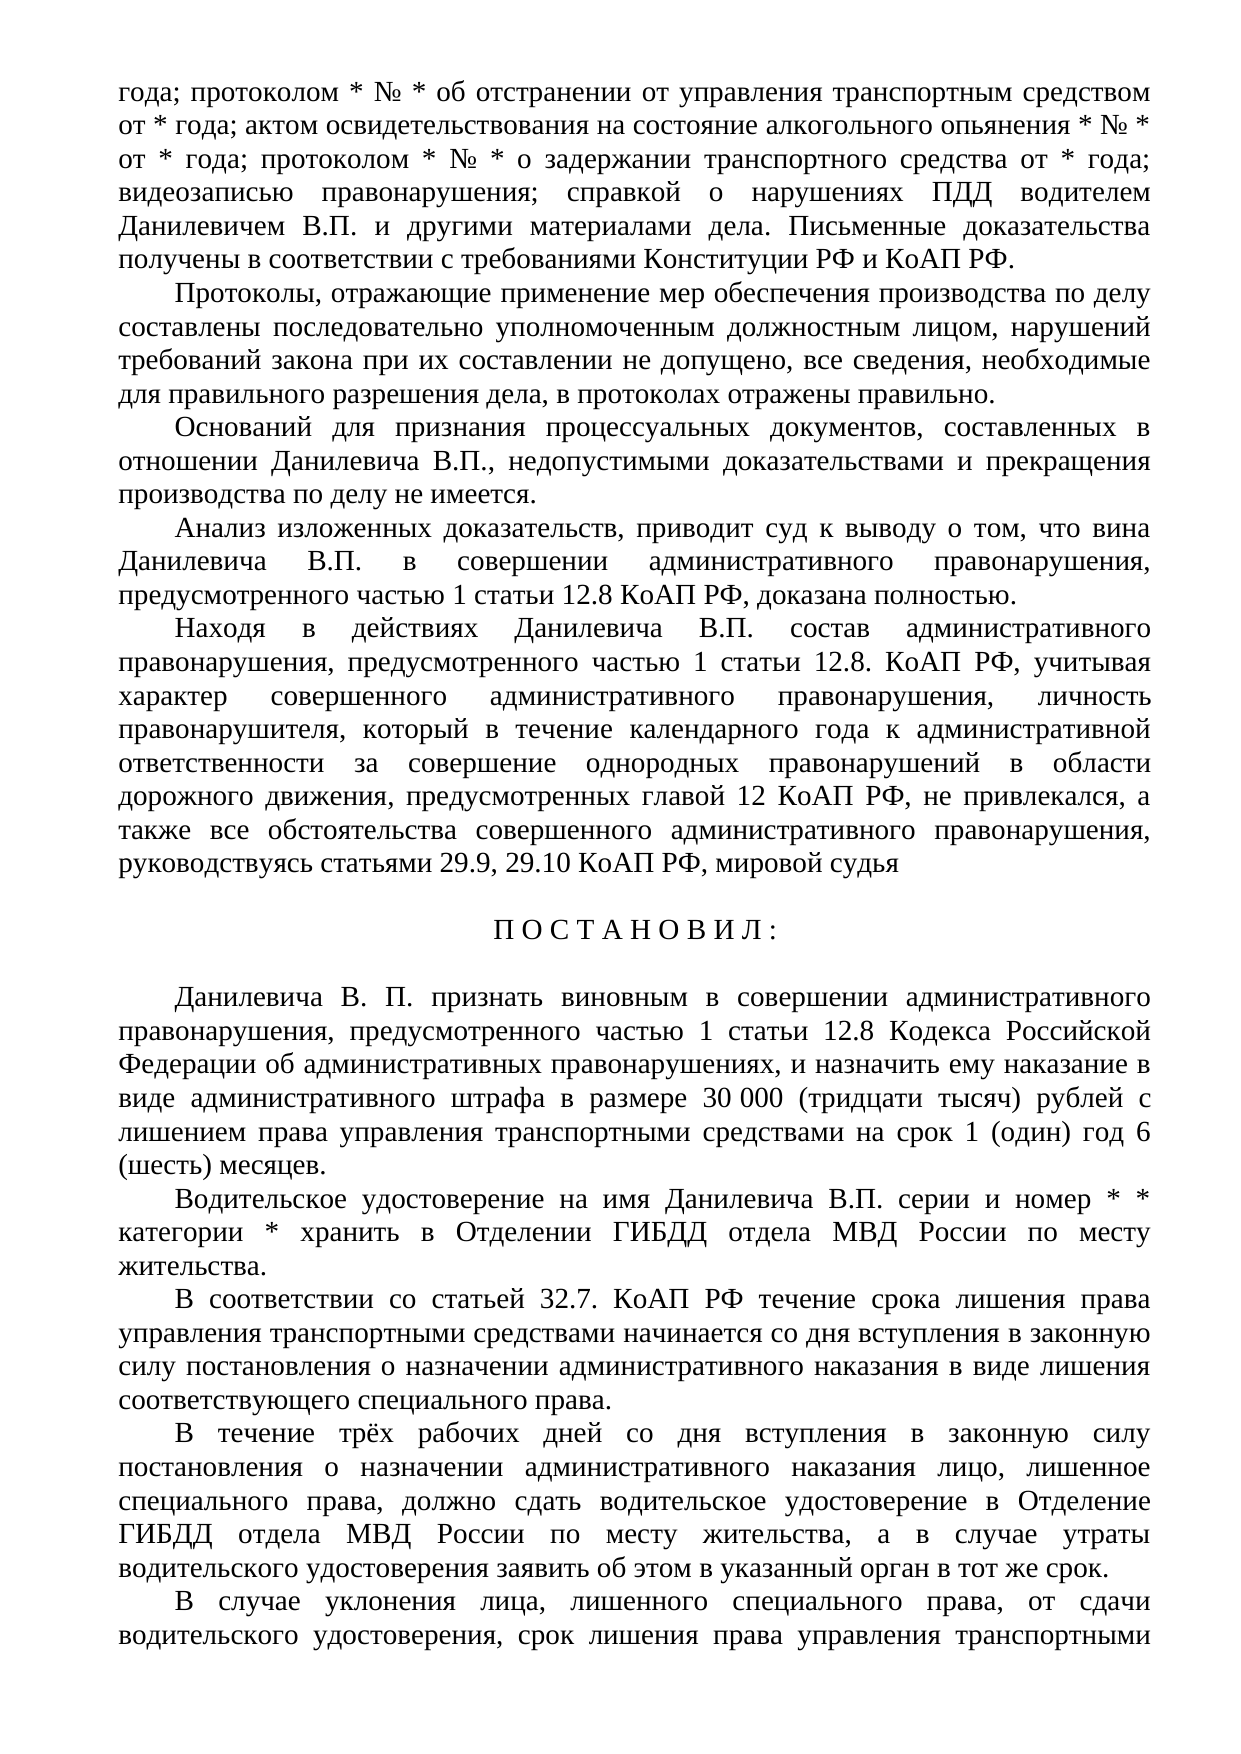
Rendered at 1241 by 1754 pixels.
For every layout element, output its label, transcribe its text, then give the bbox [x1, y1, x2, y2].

text Оснований для признания процессуальных документов, составленных в отношении Данилевича В.П., недопустимыми доказательствами и прекращения производства по делу не имеется. [118, 409, 1152, 510]
text В течение трёх рабочих дней со дня вступления в законную силу постановления о назначении административного наказания лицо, лишенное специального права, должно сдать водительское удостоверение в Отделение ГИБДД отдела МВД России по месту жительства, а в случае утраты водительского удостоверения заявить об этом в указанный орган в тот же срок. [118, 1416, 1152, 1583]
text Анализ изложенных доказательств, приводит суд к выводу о том, что вина Данилевича В.П. в совершении административного правонарушения, предусмотренного частью 1 статьи 12.8 КоАП РФ, доказана полностью. [118, 510, 1152, 611]
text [118, 74, 1152, 275]
text П О С Т А Н О В И Л : [118, 912, 1152, 946]
text Данилевича В. П. признать виновным в совершении административного правонарушения, предусмотренного частью 1 статьи 12.8 Кодекса Российской Федерации об административных правонарушениях, и назначить ему наказание в виде административного штрафа в размере 30 000 (тридцати тысяч) рублей с лишением права управления транспортными средствами на срок 1 (один) год 6 (шесть) месяцев. [118, 979, 1152, 1181]
text Протоколы, отражающие применение мер обеспечения производства по делу составлены последовательно уполномоченным должностным лицом, нарушений требований закона при их составлении не допущено, все сведения, необходимые для правильного разрешения дела, в протоколах отражены правильно. [118, 275, 1152, 409]
text Водительское удостоверение на имя Данилевича В.П. серии и номер * * категории * хранить в Отделении ГИБДД отдела МВД России по месту жительства. [118, 1181, 1152, 1281]
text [118, 1583, 1152, 1650]
text В соответствии со статьей 32.7. КоАП РФ течение срока лишения права управления транспортными средствами начинается со дня вступления в законную силу постановления о назначении административного наказания в виде лишения соответствующего специального права. [118, 1281, 1152, 1416]
text Находя в действиях Данилевича В.П. состав административного правонарушения, предусмотренного частью 1 статьи 12.8. КоАП РФ, учитывая характер совершенного административного правонарушения, личность правонарушителя, который в течение календарного года к административной ответственности за совершение однородных правонарушений в области дорожного движения, предусмотренных главой 12 КоАП РФ, не привлекался, а также все обстоятельства совершенного административного правонарушения, руководствуясь статьями 29.9, 29.10 КоАП РФ, мировой судья [118, 611, 1152, 879]
